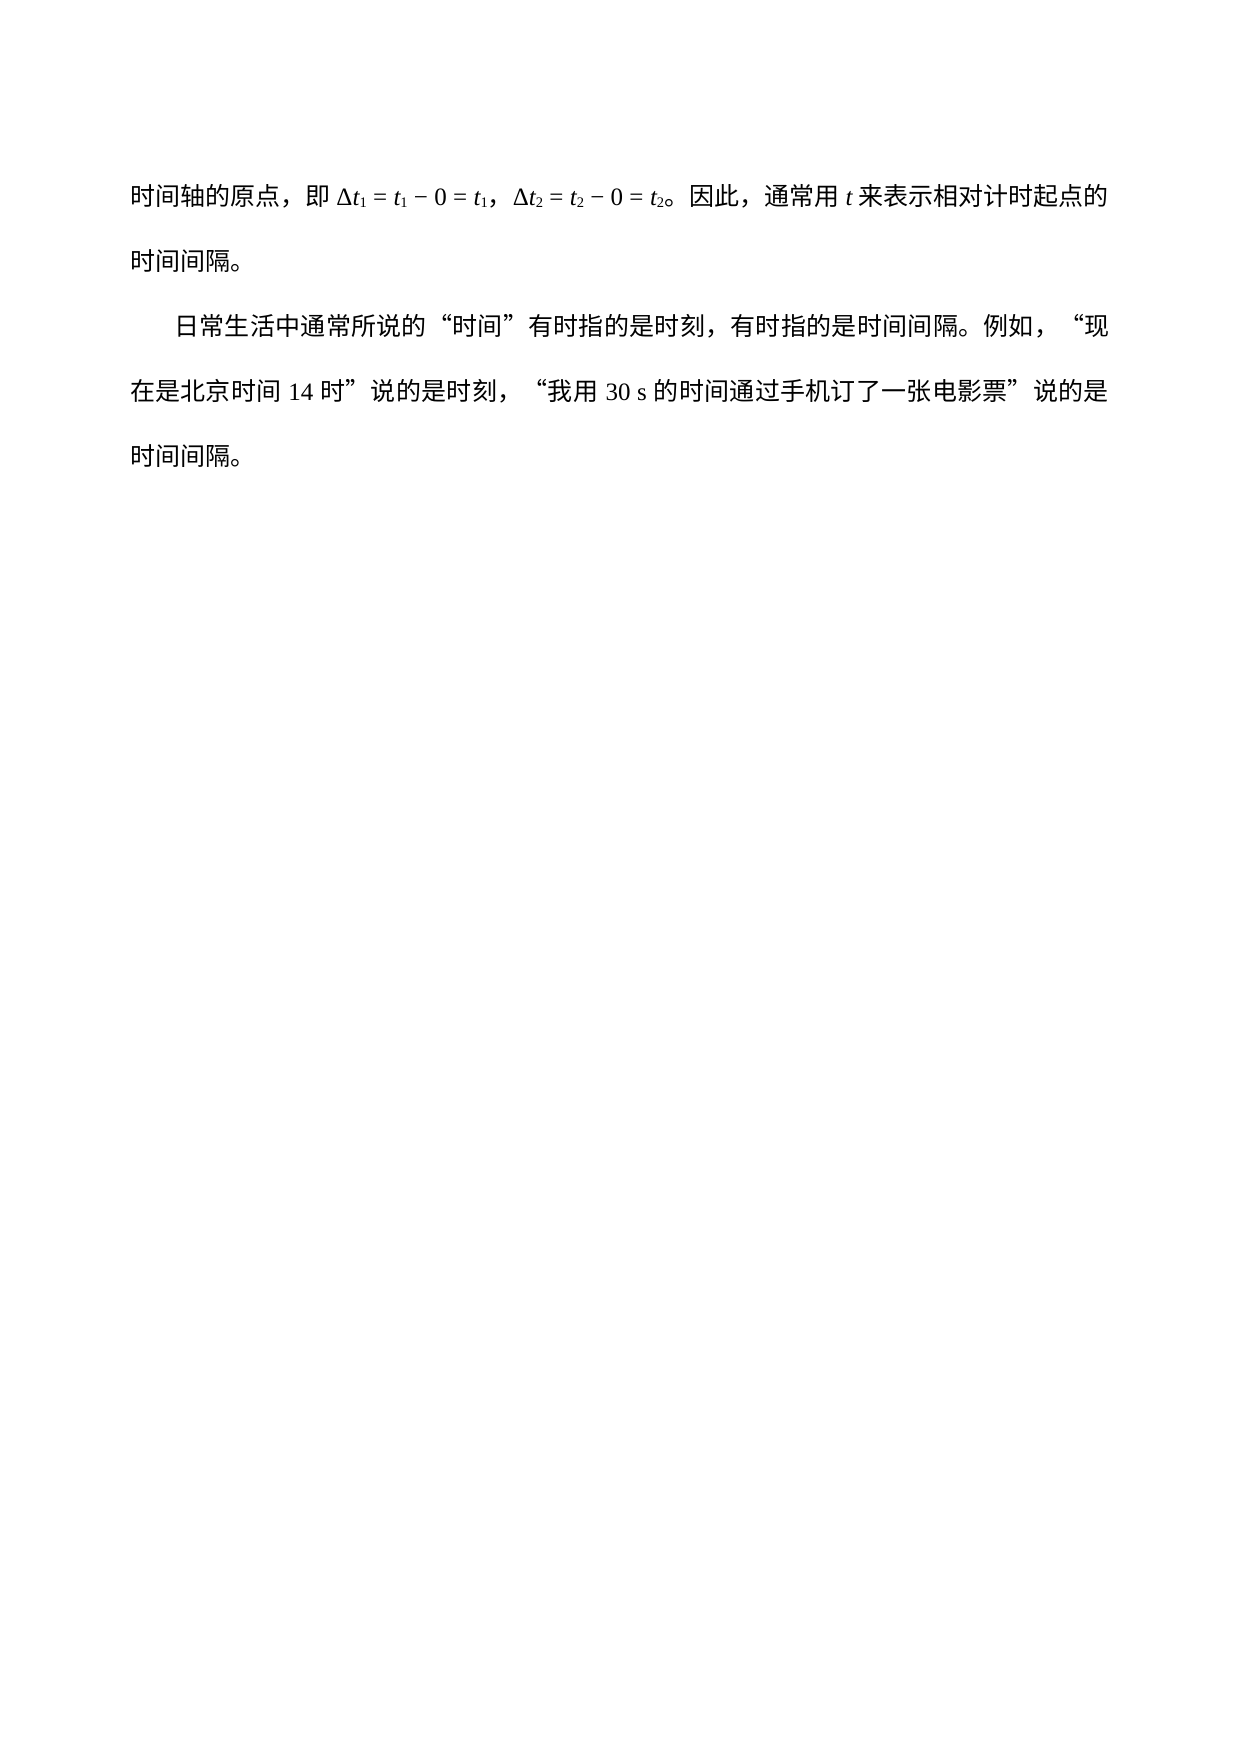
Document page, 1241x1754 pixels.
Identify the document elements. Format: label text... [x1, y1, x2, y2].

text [130, 162, 1110, 292]
text 日常生活中通常所说的“时间”有时指的是时刻，有时指的是时间间隔。例如，“现在是北京时间 14 时”说的是时刻，“我用 30 s 的时间通过手机订了一张电影票”说的是时间间隔。 [130, 292, 1110, 487]
